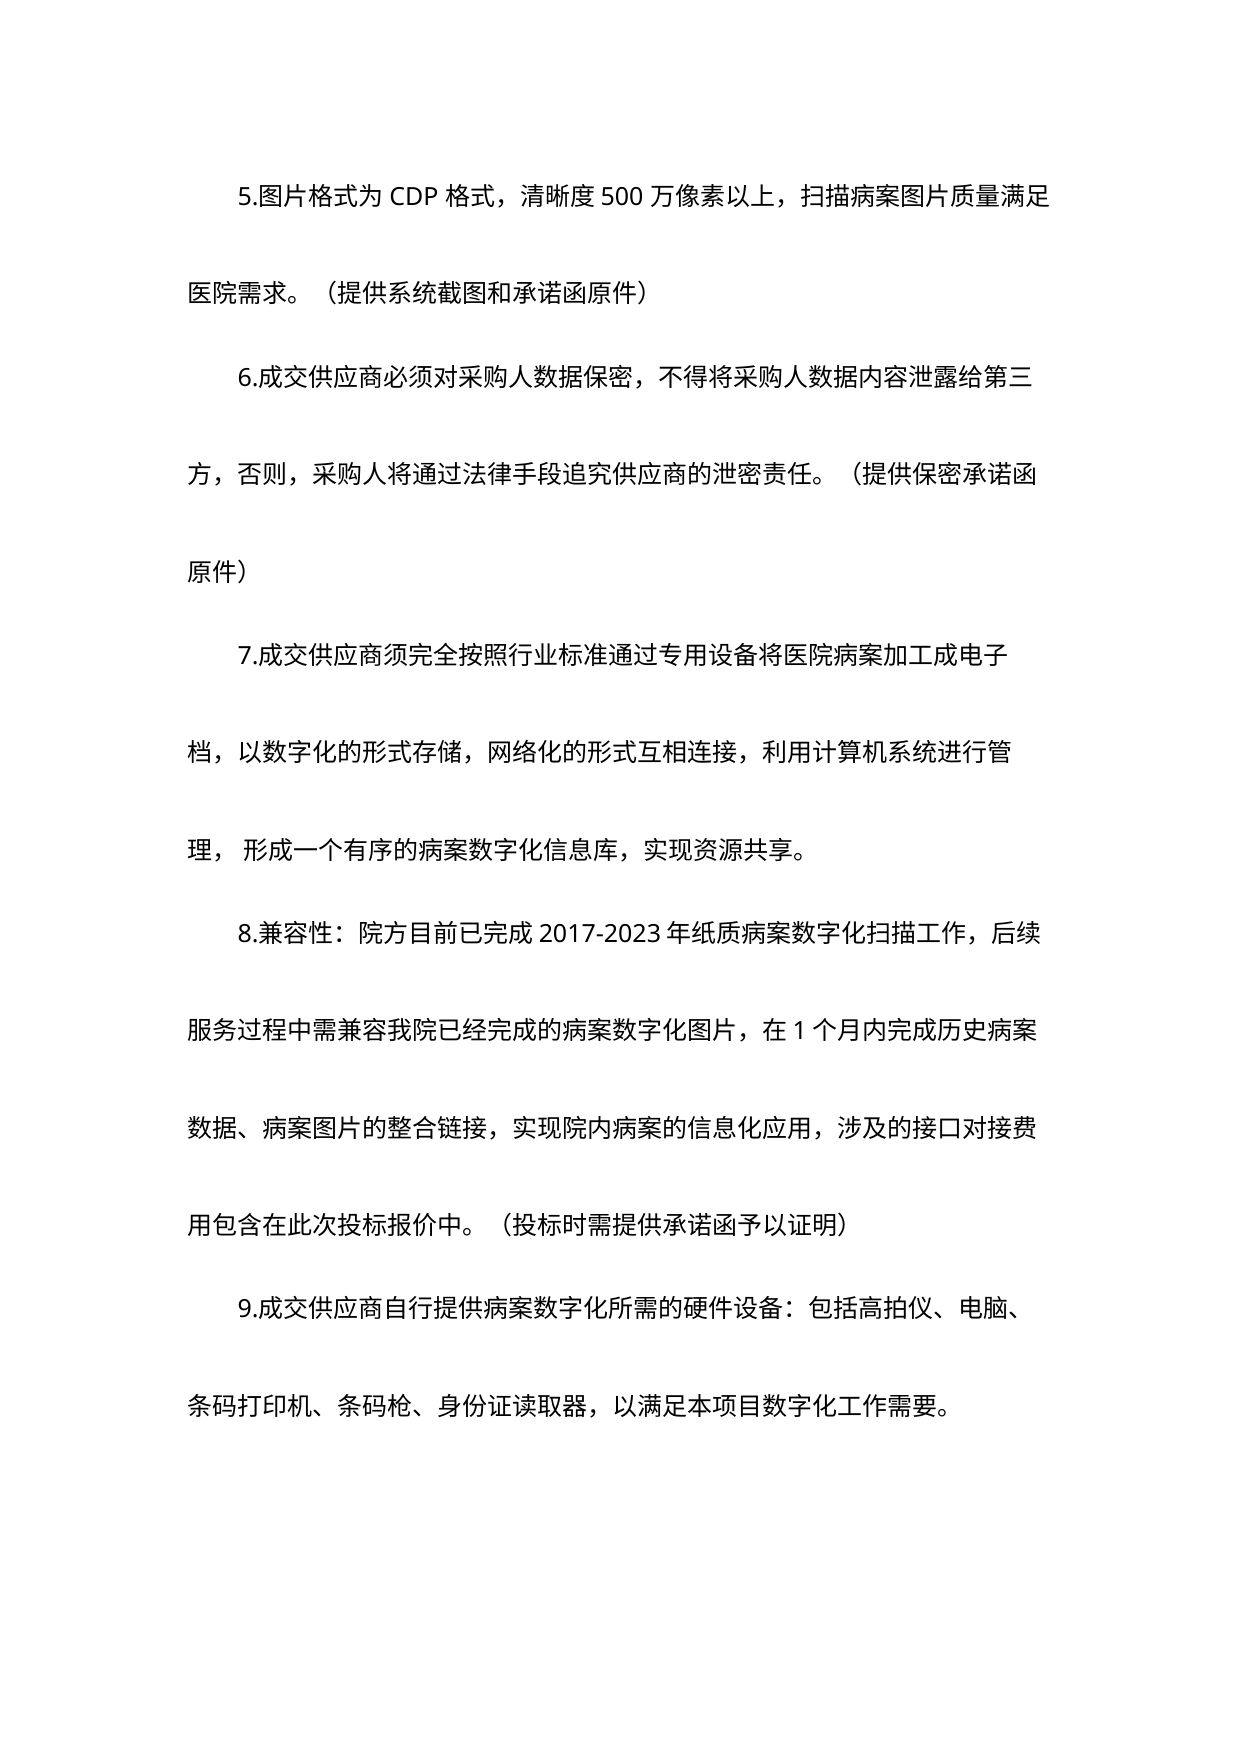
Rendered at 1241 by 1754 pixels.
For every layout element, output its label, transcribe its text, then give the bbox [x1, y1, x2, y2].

list 9.成交供应商自行提供病案数字化所需的硬件设备：包括高拍仪、电脑、条码打印机、条码枪、身份证读取器，以满足本项目数字化工作需要。 [187, 1274, 1053, 1437]
list 8.兼容性：院方目前已完成2017-2023年纸质病案数字化扫描工作，后续服务过程中需兼容我院已经完成的病案数字化图片，在1个月内完成历史病案数据、病案图片的整合链接，实现院内病案的信息化应用，涉及的接口对接费用包含在此次投标报价中。（投标时需提供承诺函予以证明） [187, 899, 1053, 1256]
list 5.图片格式为 CDP 格式，清晰度 500 万像素以上，扫描病案图片质量满足医院需求。（提供系统截图和承诺函原件） [187, 162, 1053, 324]
list 6.成交供应商必须对采购人数据保密，不得将采购人数据内容泄露给第三方，否则，采购人将通过法律手段追究供应商的泄密责任。（提供保密承诺函原件） [187, 343, 1053, 603]
list 7.成交供应商须完全按照行业标准通过专用设备将医院病案加工成电子档，以数字化的形式存储，网络化的形式互相连接，利用计算机系统进行管理， 形成一个有序的病案数字化信息库，实现资源共享。 [187, 621, 1053, 881]
